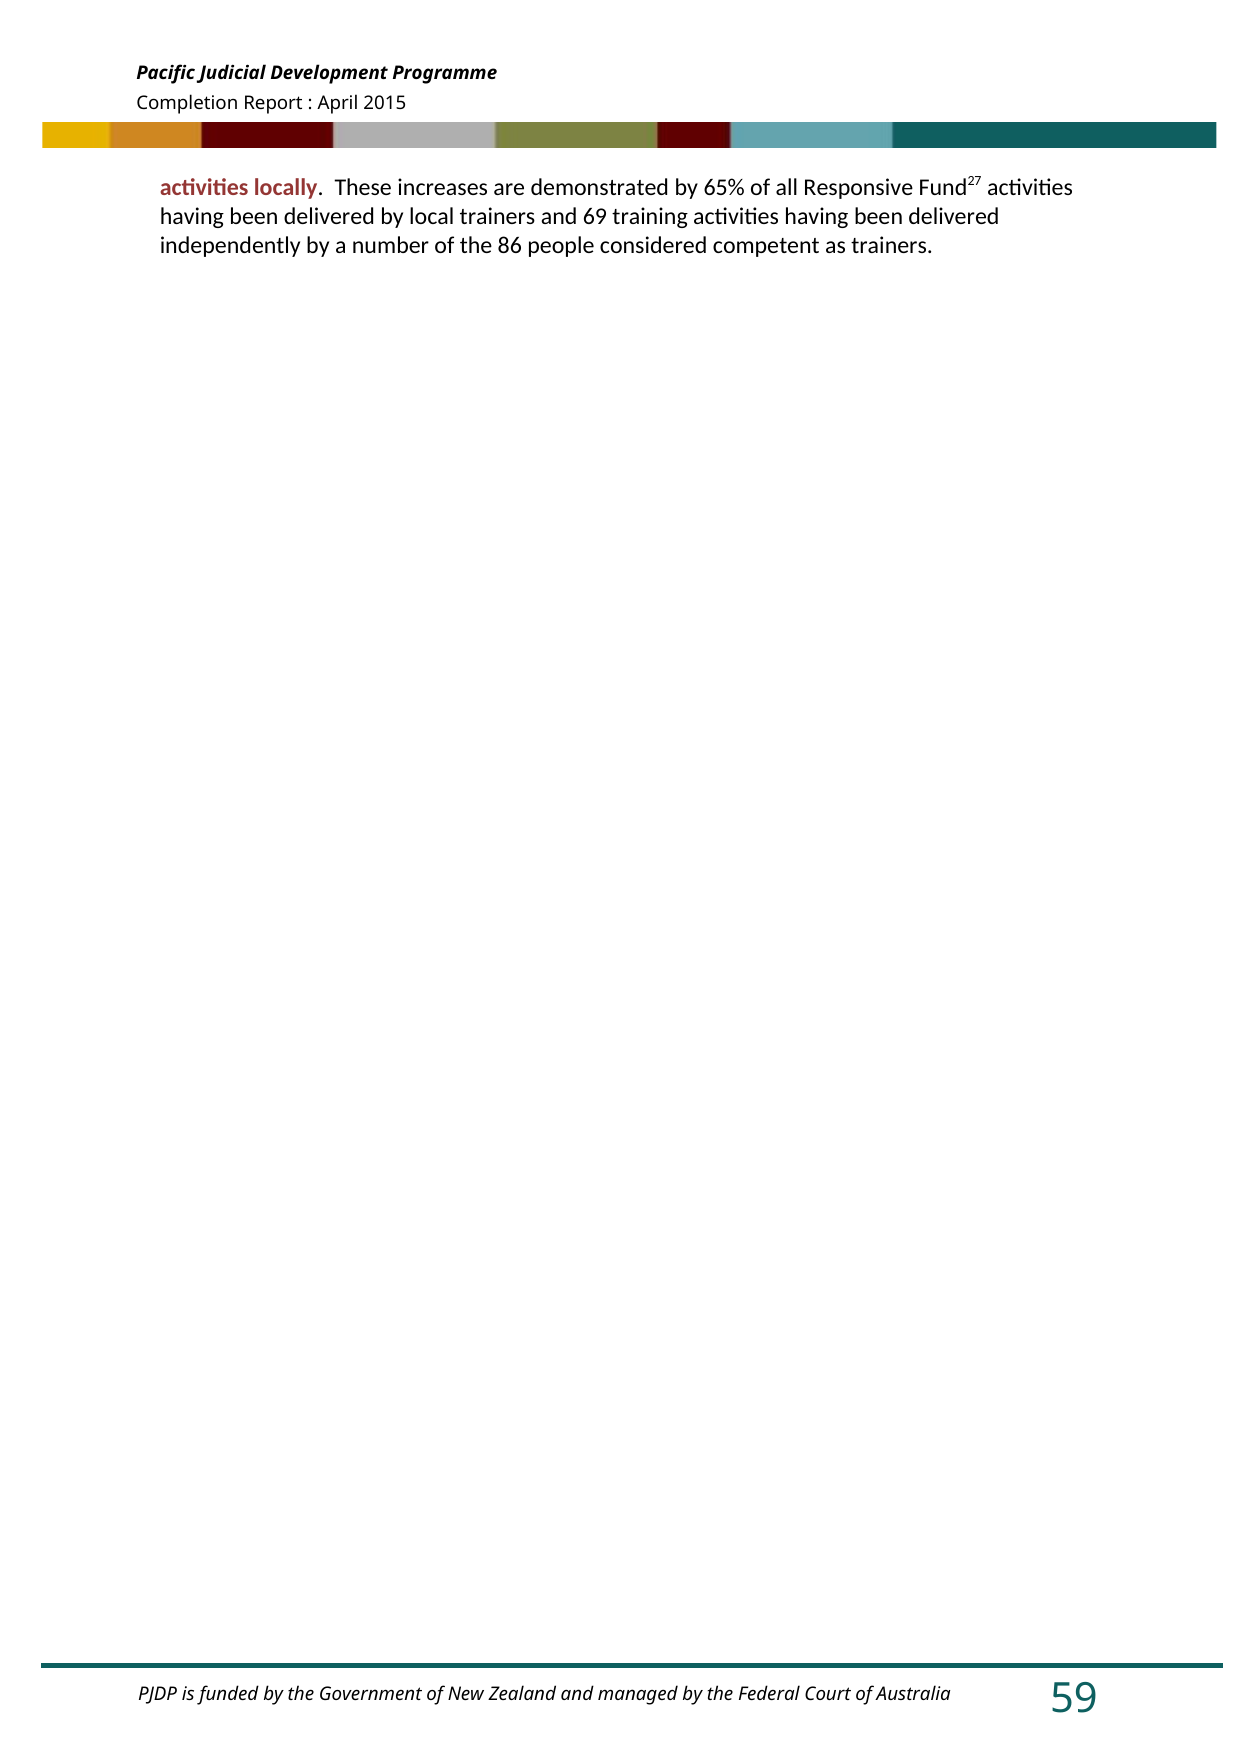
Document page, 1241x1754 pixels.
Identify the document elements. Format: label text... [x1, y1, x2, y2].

picture [42, 122, 1217, 148]
text In addition to capacity increases related to the core functions of judicial and court officers, there are similar increases in confidence and capacity to lead the design and implementation of activities locally. These increases are demonstrated by 65% of all Responsive Fund activities having been delivered by local trainers and 69 training activities having been delivered independently by a number of the 86 people considered competent as trainers. [159, 172, 1104, 259]
